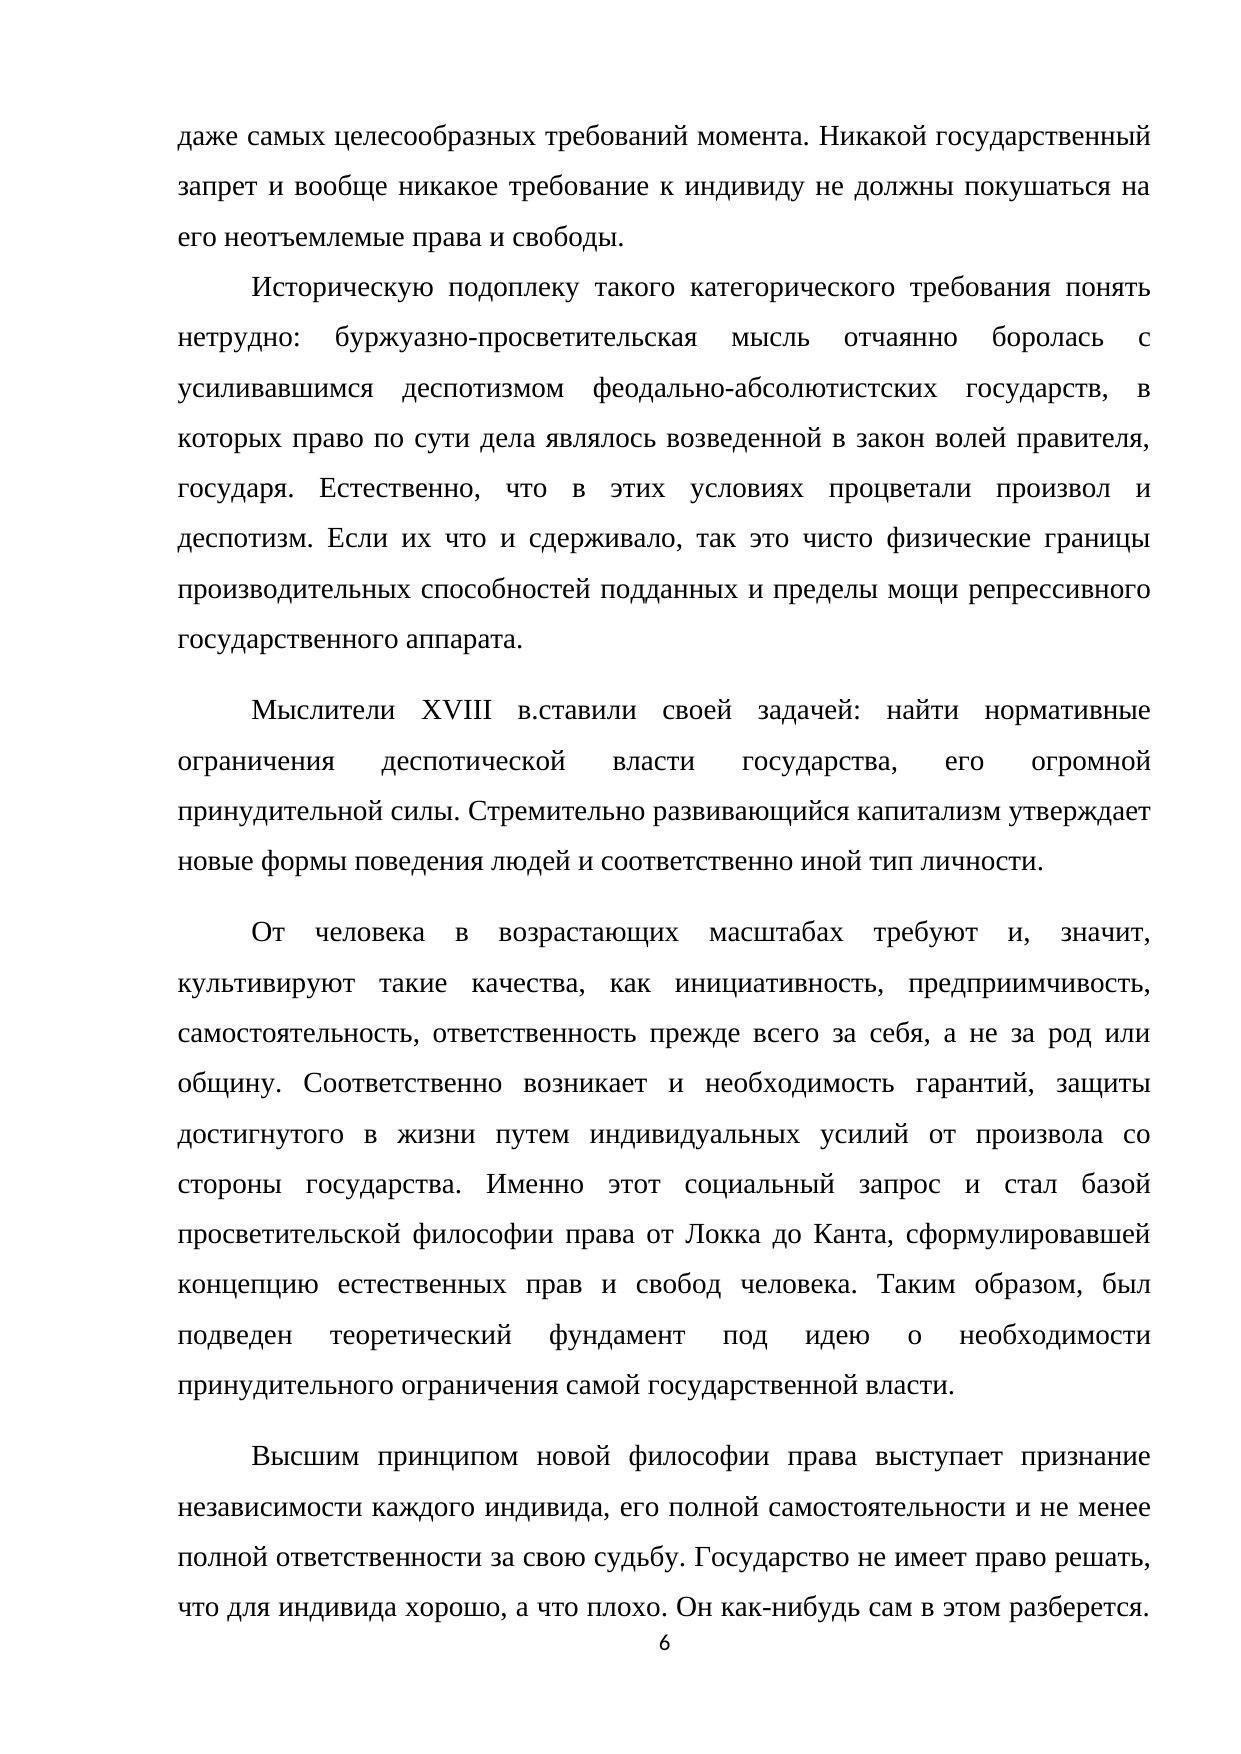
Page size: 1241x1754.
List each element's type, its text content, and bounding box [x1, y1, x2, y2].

text От человека в возрастающих масштабах требуют и, значит, культивируют такие качества, как инициативность, предприимчивость, самостоятельность, ответственность прежде всего за себя, а не за род или общину. Соответственно возникает и необходимость гарантий, защиты достигнутого в жизни путем индивидуальных усилий от произвола со стороны государства. Именно этот социальный запрос и стал базой просветительской философии права от Локка до Канта, сформулировавшей концепцию естественных прав и свобод человека. Таким образом, был подведен теоретический фундамент под идею о необходимости принудительного ограничения самой государственной власти. [177, 914, 1152, 1401]
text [177, 118, 1152, 252]
text Историческую подоплеку такого категорического требования понять нетрудно: буржуазно-просветительская мысль отчаянно боролась с усиливавшимся деспотизмом феодально-абсолютистских государств, в которых право по сути дела являлось возведенной в закон волей правителя, государя. Естественно, что в этих условиях процветали произвол и деспотизм. Если их что и сдерживало, так это чисто физические границы производительных способностей подданных и пределы мощи репрессивного государственного аппарата. [177, 269, 1152, 655]
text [177, 1438, 1152, 1623]
text Мыслители XVIII в.ставили своей задачей: найти нормативные ограничения деспотической власти государства, его огромной принудительной силы. Стремительно развивающийся капитализм утверждает новые формы поведения людей и соответственно иной тип личности. [177, 692, 1152, 877]
